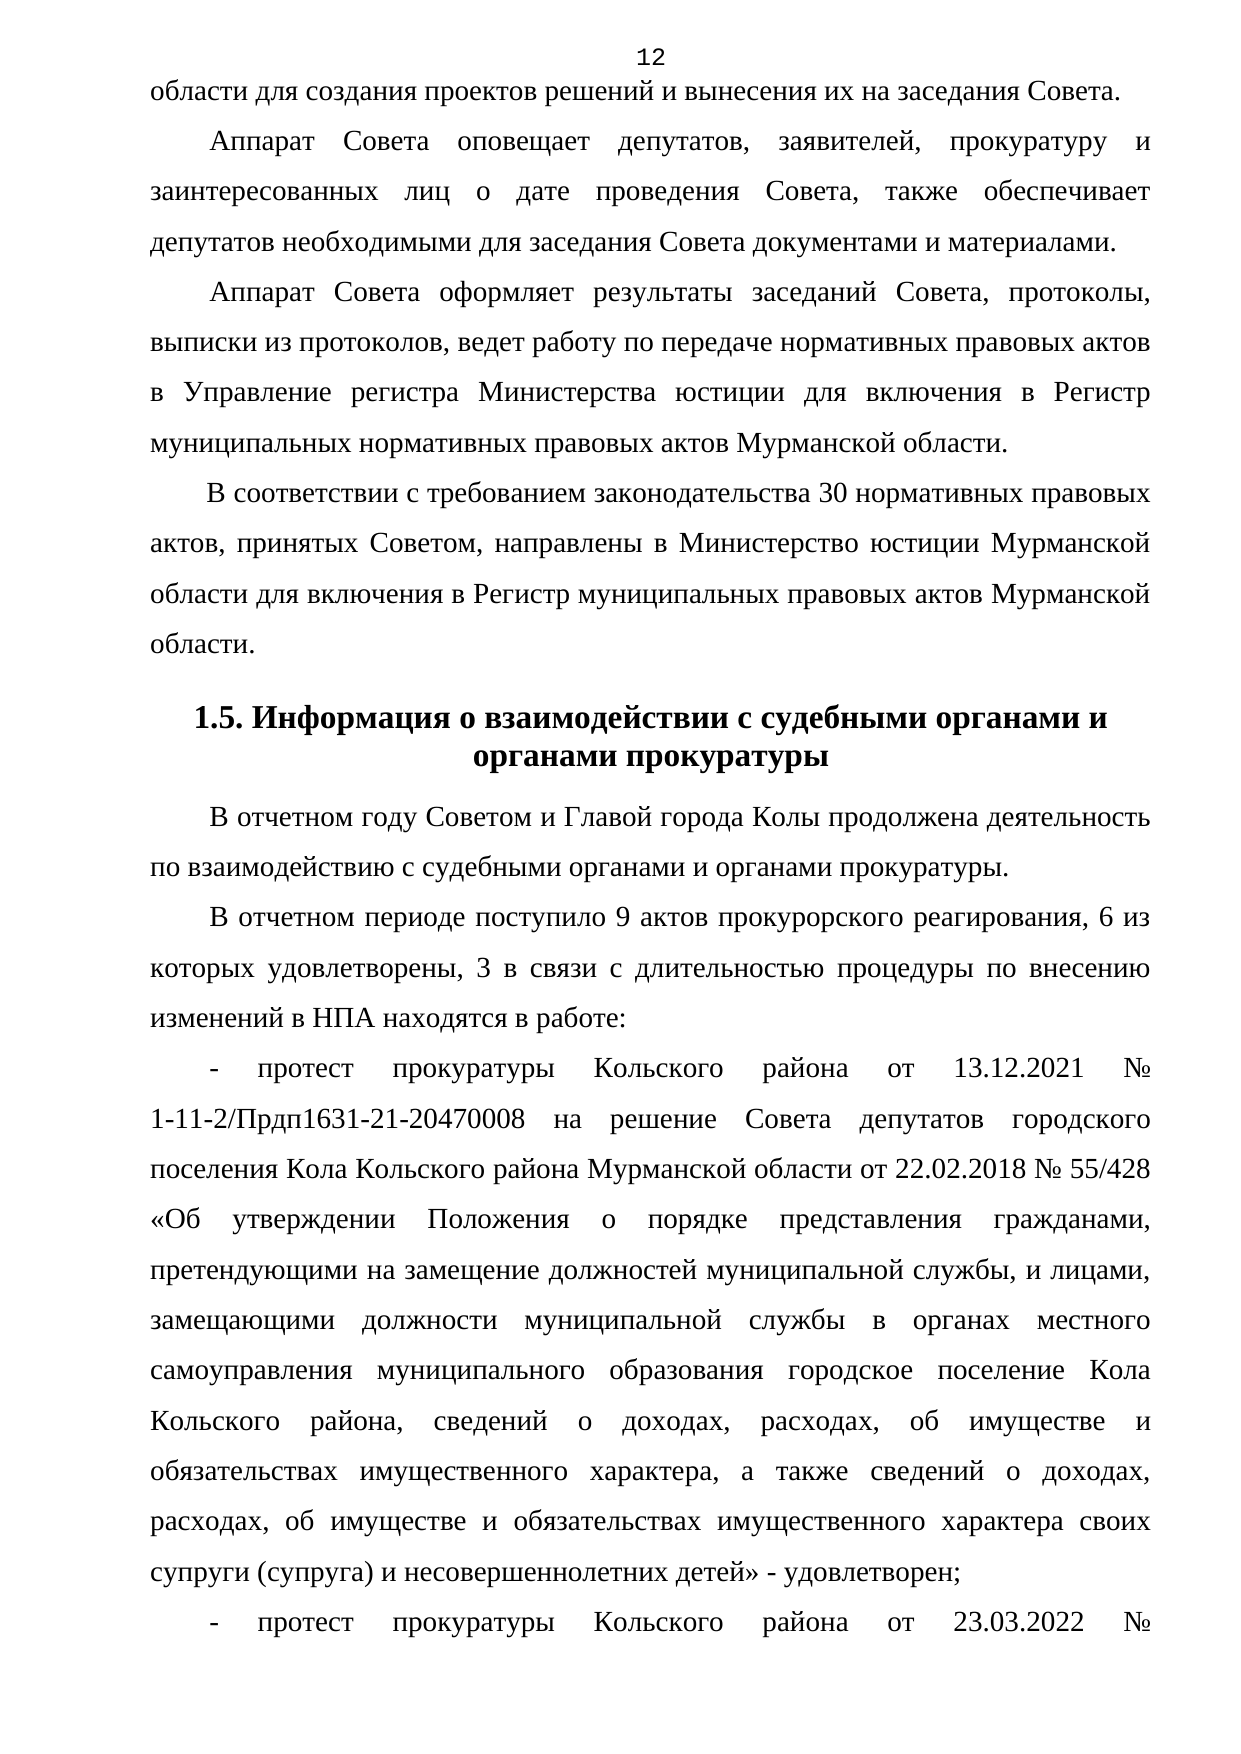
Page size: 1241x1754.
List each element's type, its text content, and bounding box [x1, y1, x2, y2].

text В отчетном периоде поступило 9 актов прокурорского реагирования, 6 из которых удовлетворены, 3 в связи с длительностью процедуры по внесению изменений в НПА находятся в работе: [150, 899, 1152, 1034]
text Аппарат Совета оформляет результаты заседаний Совета, протоколы, выписки из протоколов, ведет работу по передаче нормативных правовых актов в Управление регистра Министерства юстиции для включения в Регистр муниципальных нормативных правовых актов Мурманской области. [150, 274, 1152, 458]
text В соответствии с требованием законодательства 30 нормативных правовых актов, принятых Советом, направлены в Министерство юстиции Мурманской области для включения в Регистр муниципальных правовых актов Мурманской области. [150, 475, 1152, 660]
text Аппарат Совета оповещает депутатов, заявителей, прокуратуру и заинтересованных лиц о дате проведения Совета, также обеспечивает депутатов необходимыми для заседания Совета документами и материалами. [150, 123, 1152, 257]
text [150, 73, 1152, 106]
text В отчетном году Советом и Главой города Колы продолжена деятельность по взаимодействию с судебными органами и органами прокуратуры. [150, 799, 1152, 883]
subtitle 1.5. Информация о взаимодействии с судебными органами и органами прокуратуры [150, 697, 1152, 774]
text - протест прокуратуры Кольского района от 13.12.2021 № 1-11-2/Прдп1631-21-20470008 на решение Совета депутатов городского поселения Кола Кольского района Мурманской области от 22.02.2018 № 55/428 «Об утверждении Положения о порядке представления гражданами, претендующими на замещение должностей муниципальной службы, и лицами, замещающими должности муниципальной службы в органах местного самоуправления муниципального образования городское поселение Кола Кольского района, сведений о доходах, расходах, об имуществе и обязательствах имущественного характера, а также сведений о доходах, расходах, об имуществе и обязательствах имущественного характера своих супруги (супруга) и несовершеннолетних детей» - удовлетворен; [150, 1051, 1152, 1587]
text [150, 1604, 1152, 1637]
